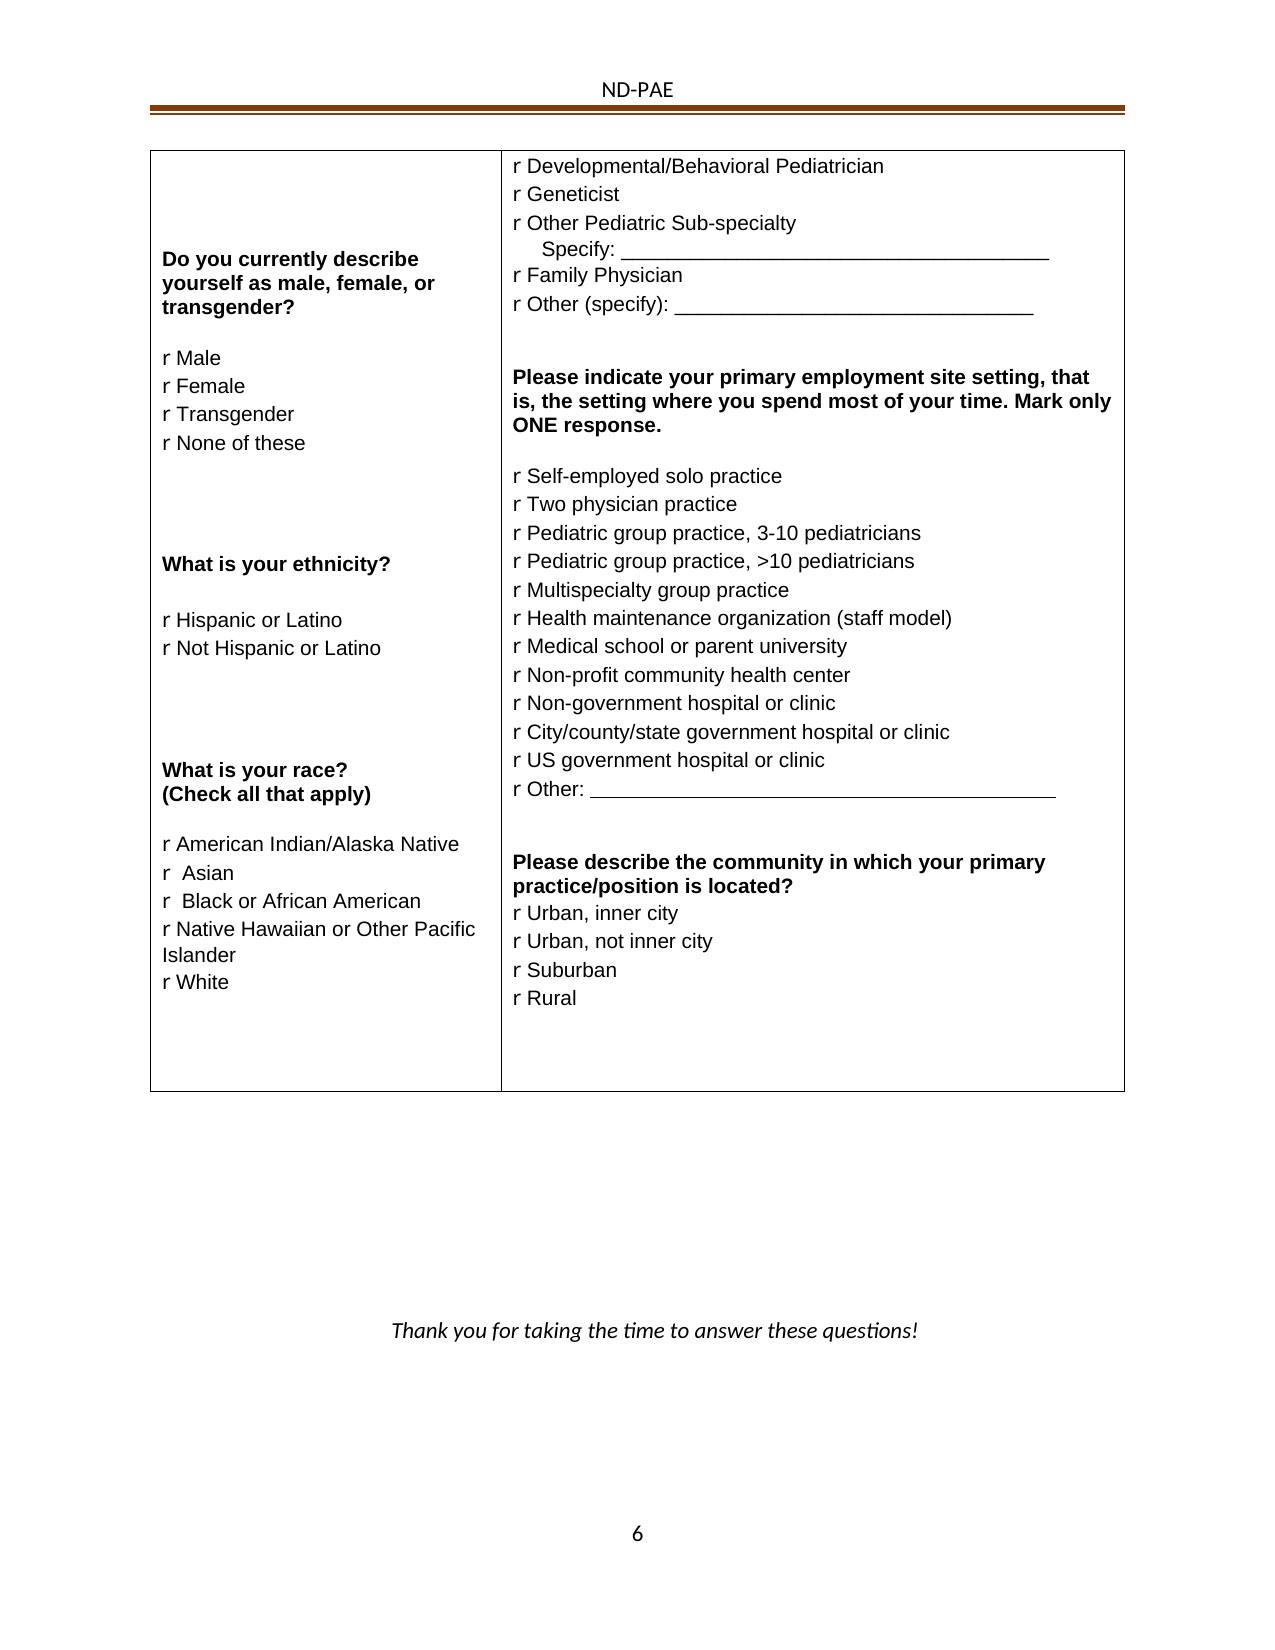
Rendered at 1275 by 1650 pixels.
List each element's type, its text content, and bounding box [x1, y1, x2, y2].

text Thank you for taking the time to answer these questions! [187, 1316, 1125, 1344]
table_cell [151, 151, 501, 1091]
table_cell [502, 151, 1124, 1091]
